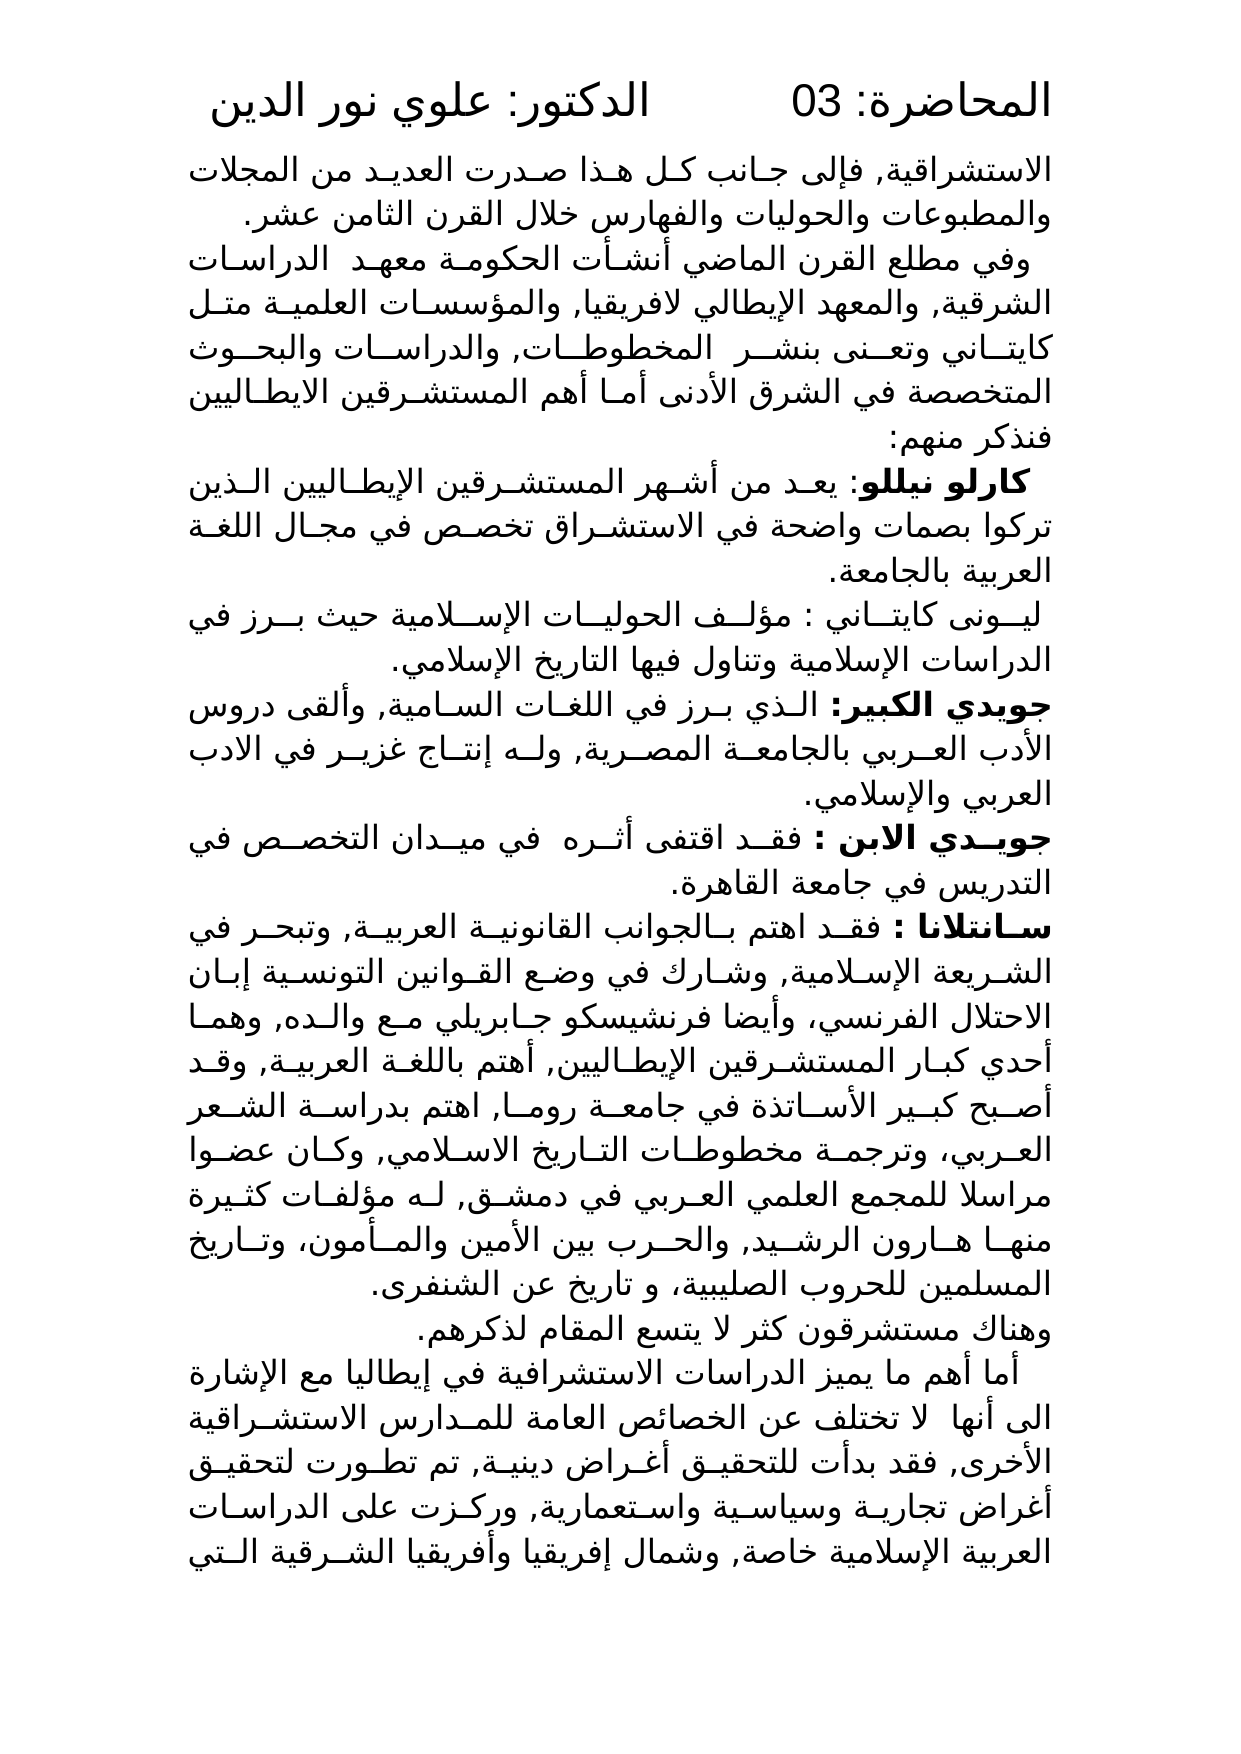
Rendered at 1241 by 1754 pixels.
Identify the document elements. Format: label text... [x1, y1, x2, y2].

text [187, 1354, 1053, 1571]
text کارلو نيللو: يعد من أشهر المستشرقين الإيطاليين الذين تركوا بصمات واضحة في الاستشراق تخصص في مجال اللغة العربية بالجامعة. [187, 462, 1053, 590]
text لیونی کایتاني : مؤلف الحوليات الإسلامية حيث برز في الدراسات الإسلامية وتناول فيها التاريخ الإسلامي. [187, 596, 1053, 679]
text سانتلانا : فقد اهتم بالجوانب القانونية العربية, وتبحر في الشريعة الإسلامية, وشارك في وضع القوانين التونسية إبان الاحتلال الفرنسي، وأيضا فرنشيسكو جابريلي مع والده, وهما أحدي كبار المستشرقين الإيطاليين, أهتم باللغة العربية, وقد أصبح كبير الأساتذة في جامعة روما, اهتم بدراسة الشعر العربي، وترجمة مخطوطات التاريخ الاسلامي, وكان عضوا مراسلا للمجمع العلمي العربي في دمشق, له مؤلفات كثيرة منها هارون الرشيد, والحرب بين الأمين والمأمون، وتاريخ المسلمين للحروب الصليبية، و تاريخ عن الشنفرى. [187, 908, 1053, 1303]
text وفي مطلع القرن الماضي أنشأت الحكومة معهد الدراسات الشرقية, والمعهد الإيطالي لافريقيا, والمؤسسات العلمية متل كایتاني وتعنى بنشر المخطوطات, والدراسات والبحوث المتخصصة في الشرق الأدنی أما أهم المستشرقين الايطاليين فنذكر منهم: [187, 239, 1053, 456]
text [187, 150, 1053, 233]
text جويدي الابن : فقد اقتفى أثره في ميدان التخصص في التدريس في جامعة القاهرة. [187, 819, 1053, 902]
text وهناك مستشرقون كثر لا يتسع المقام لذكرهم. [187, 1309, 1053, 1348]
text جويدي الكبير: الذي برز في اللغات السامية, وألقى دروس الأدب العربي بالجامعة المصرية, وله إنتاج غزير في الادب العربي والإسلامي. [187, 685, 1053, 813]
